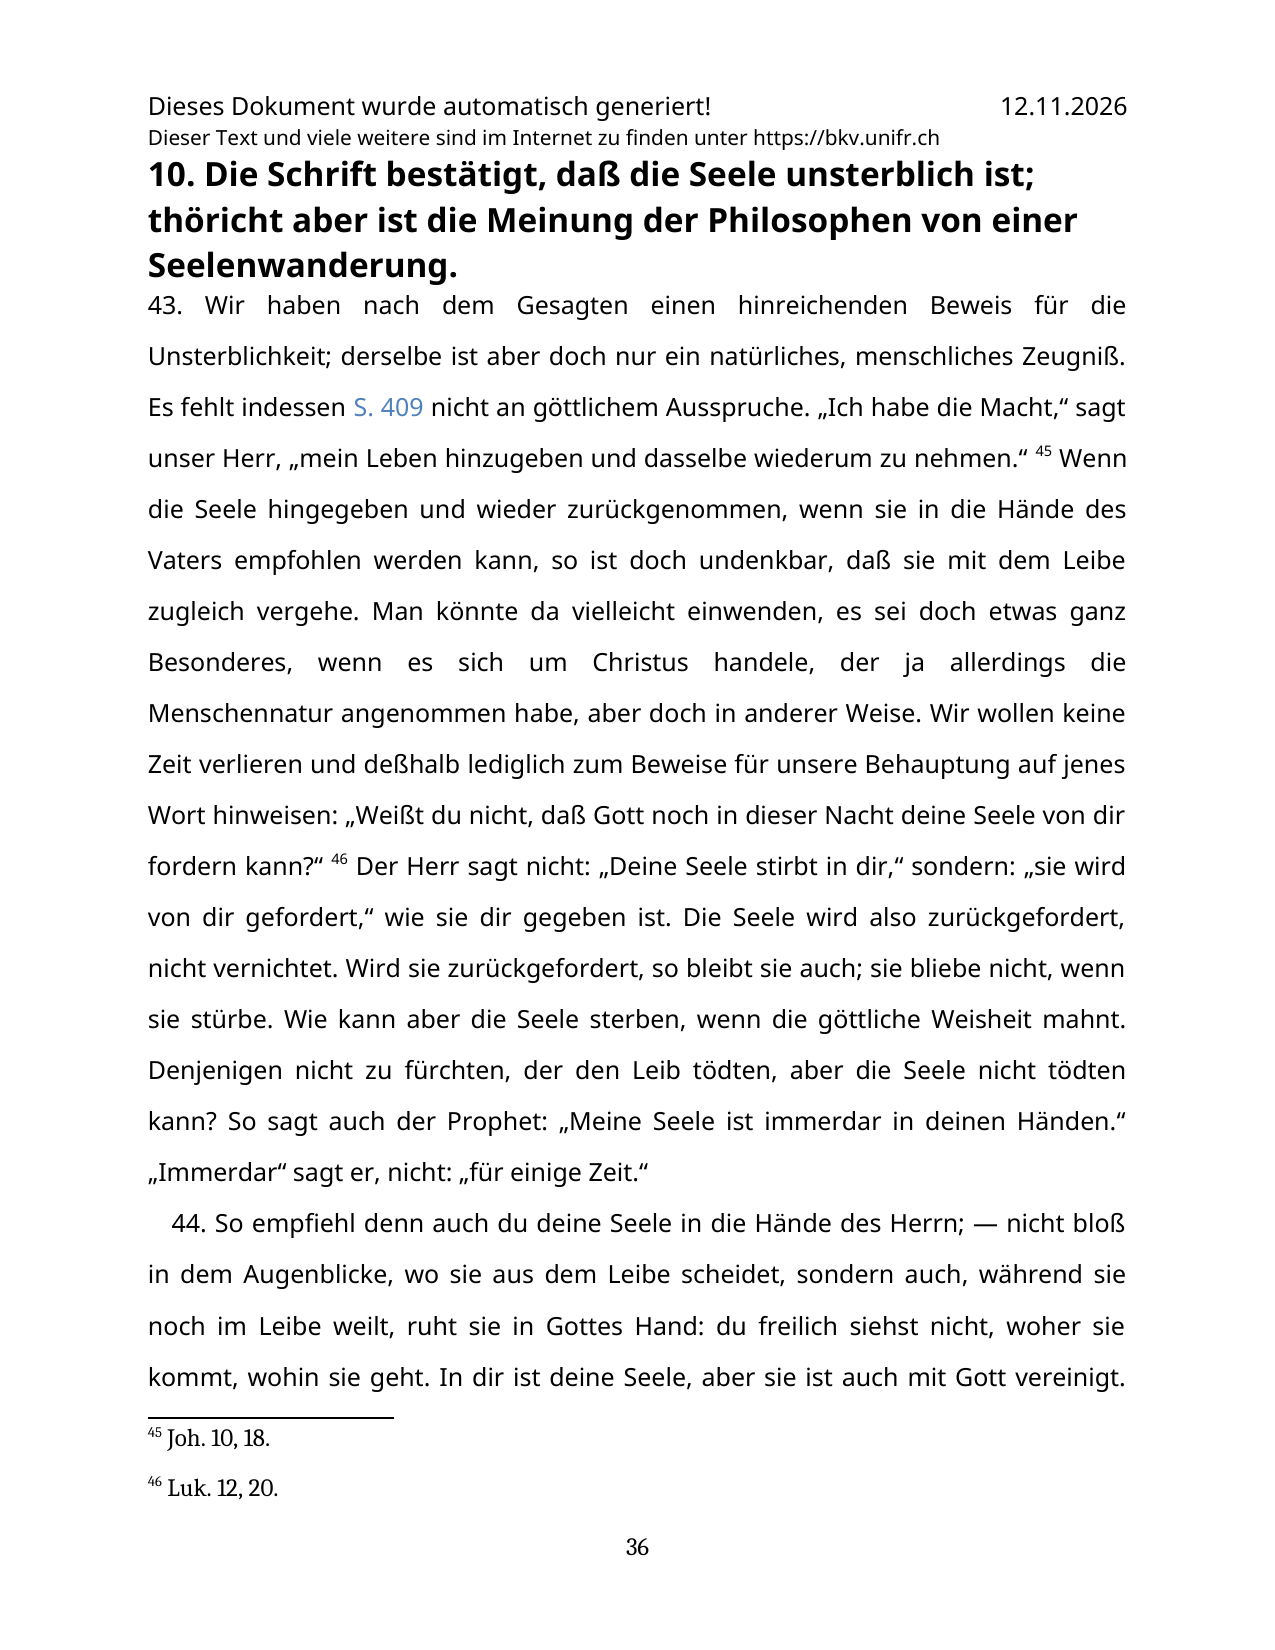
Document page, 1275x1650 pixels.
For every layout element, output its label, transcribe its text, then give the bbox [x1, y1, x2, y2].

text 43. Wir haben nach dem Gesagten einen hinreichenden Beweis für die Unsterblichkeit; derselbe ist aber doch nur ein natürliches, menschliches Zeugniß. Es fehlt indessen S. 409 nicht an göttlichem Ausspruche. „Ich habe die Macht,“ sagt unser Herr, „mein Leben hinzugeben und dasselbe wiederum zu nehmen.“ Wenn die Seele hingegeben und wieder zurückgenommen, wenn sie in die Hände des Vaters empfohlen werden kann, so ist doch undenkbar, daß sie mit dem Leibe zugleich vergehe. Man könnte da vielleicht einwenden, es sei doch etwas ganz Besonderes, wenn es sich um Christus handele, der ja allerdings die Menschennatur angenommen habe, aber doch in anderer Weise. Wir wollen keine Zeit verlieren und deßhalb lediglich zum Beweise für unsere Behauptung auf jenes Wort hinweisen: „Weißt du nicht, daß Gott noch in dieser Nacht deine Seele von dir fordern kann?“ Der Herr sagt nicht: „Deine Seele stirbt in dir,“ sondern: „sie wird von dir gefordert,“ wie sie dir gegeben ist. Die Seele wird also zurückgefordert, nicht vernichtet. Wird sie zurückgefordert, so bleibt sie auch; sie bliebe nicht, wenn sie stürbe. Wie kann aber die Seele sterben, wenn die göttliche Weisheit mahnt. Denjenigen nicht zu fürchten, der den Leib tödten, aber die Seele nicht tödten kann? So sagt auch der Prophet: „Meine Seele ist immerdar in deinen Händen.“ „Immerdar“ sagt er, nicht: „für einige Zeit.“ [148, 287, 1127, 1189]
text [148, 1206, 1127, 1393]
subtitle 10. Die Schrift bestätigt, daß die Seele unsterblich ist; thöricht aber ist die Meinung der Philosophen von einer Seelenwanderung. [148, 151, 1127, 287]
